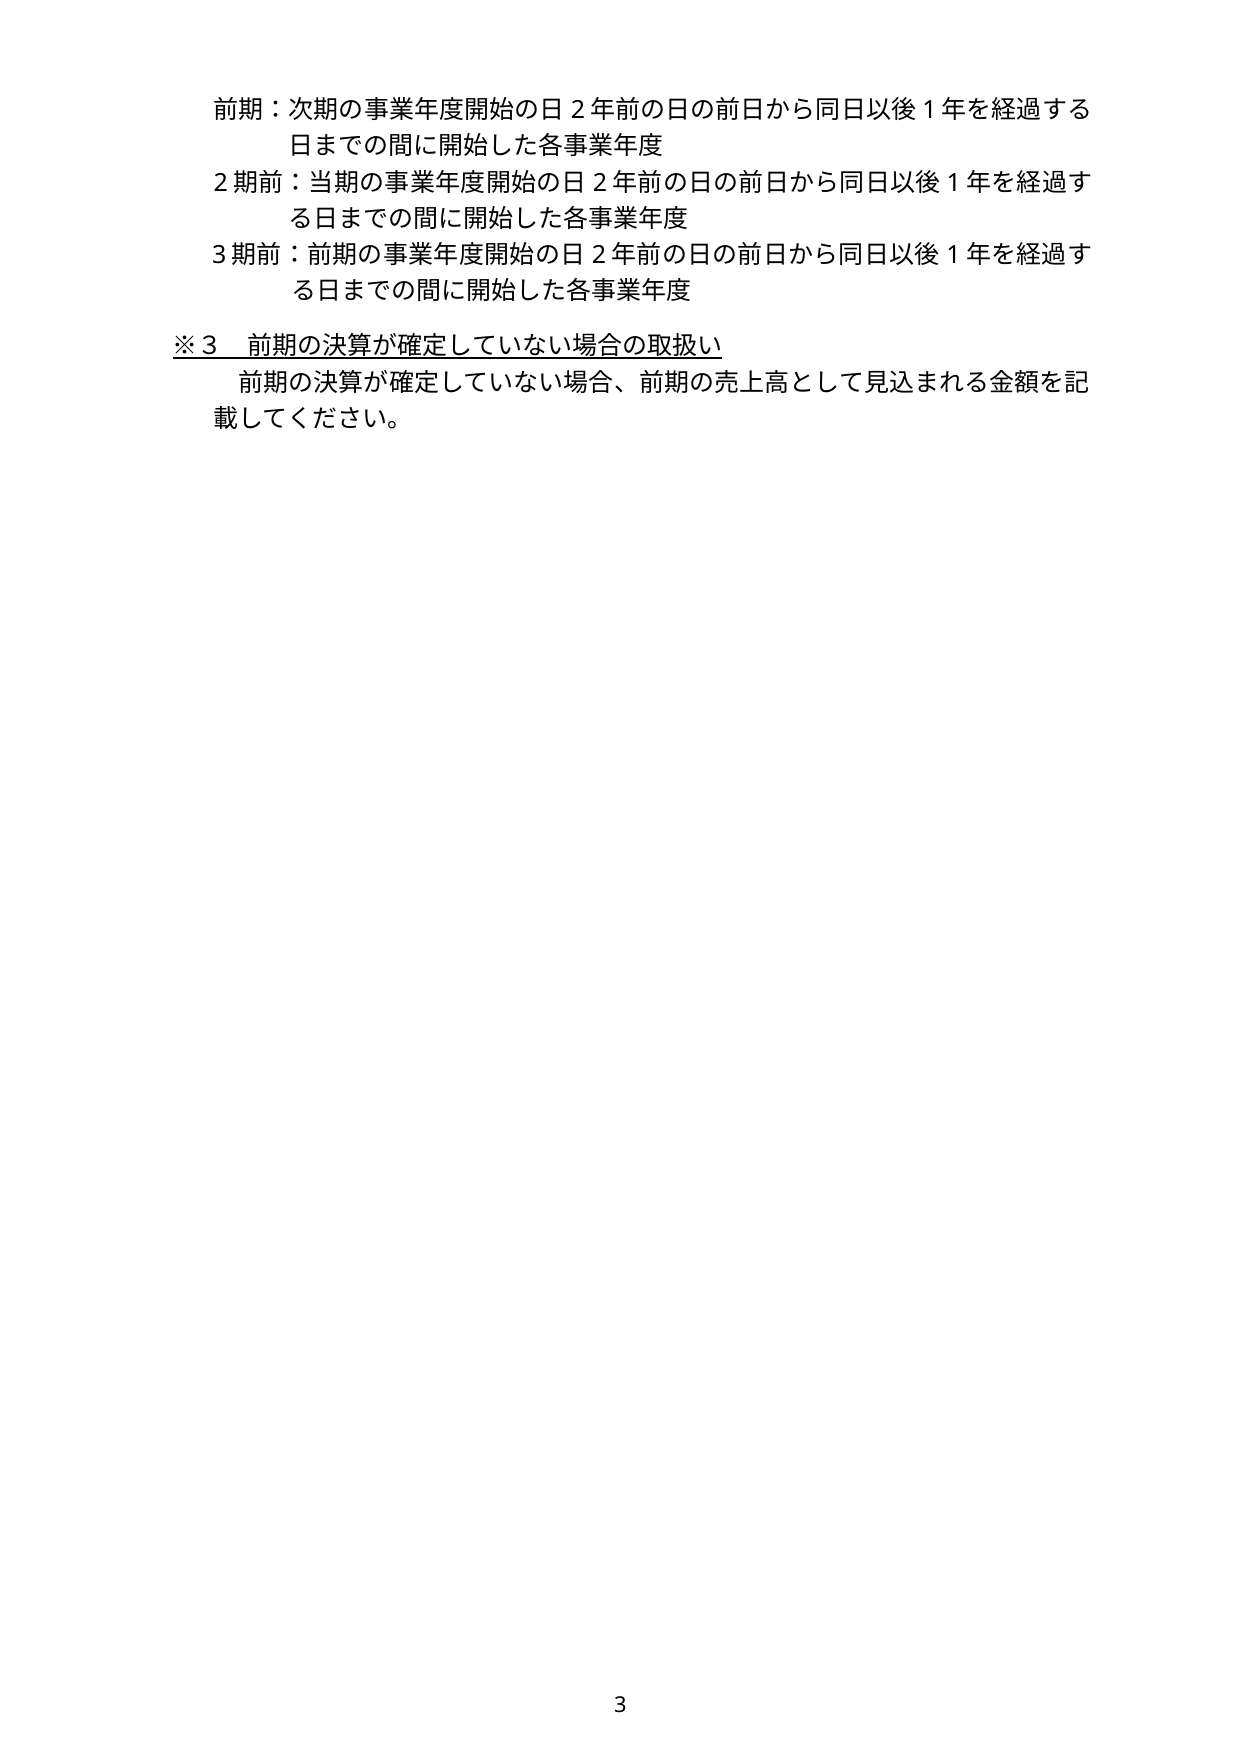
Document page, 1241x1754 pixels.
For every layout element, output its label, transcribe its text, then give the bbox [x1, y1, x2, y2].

text 3期前：前期の事業年度開始の日2年前の日の前日から同日以後1年を経過する日までの間に開始した各事業年度 [212, 234, 1092, 307]
text 2期前：当期の事業年度開始の日2年前の日の前日から同日以後1年を経過する日までの間に開始した各事業年度 [213, 162, 1092, 234]
text 前期：次期の事業年度開始の日2年前の日の前日から同日以後1年を経過する日までの間に開始した各事業年度 [213, 89, 1092, 162]
text 前期の決算が確定していない場合、前期の売上高として見込まれる金額を記載してください。 [213, 362, 1092, 434]
text ※３ 前期の決算が確定していない場合の取扱い [148, 326, 1092, 362]
